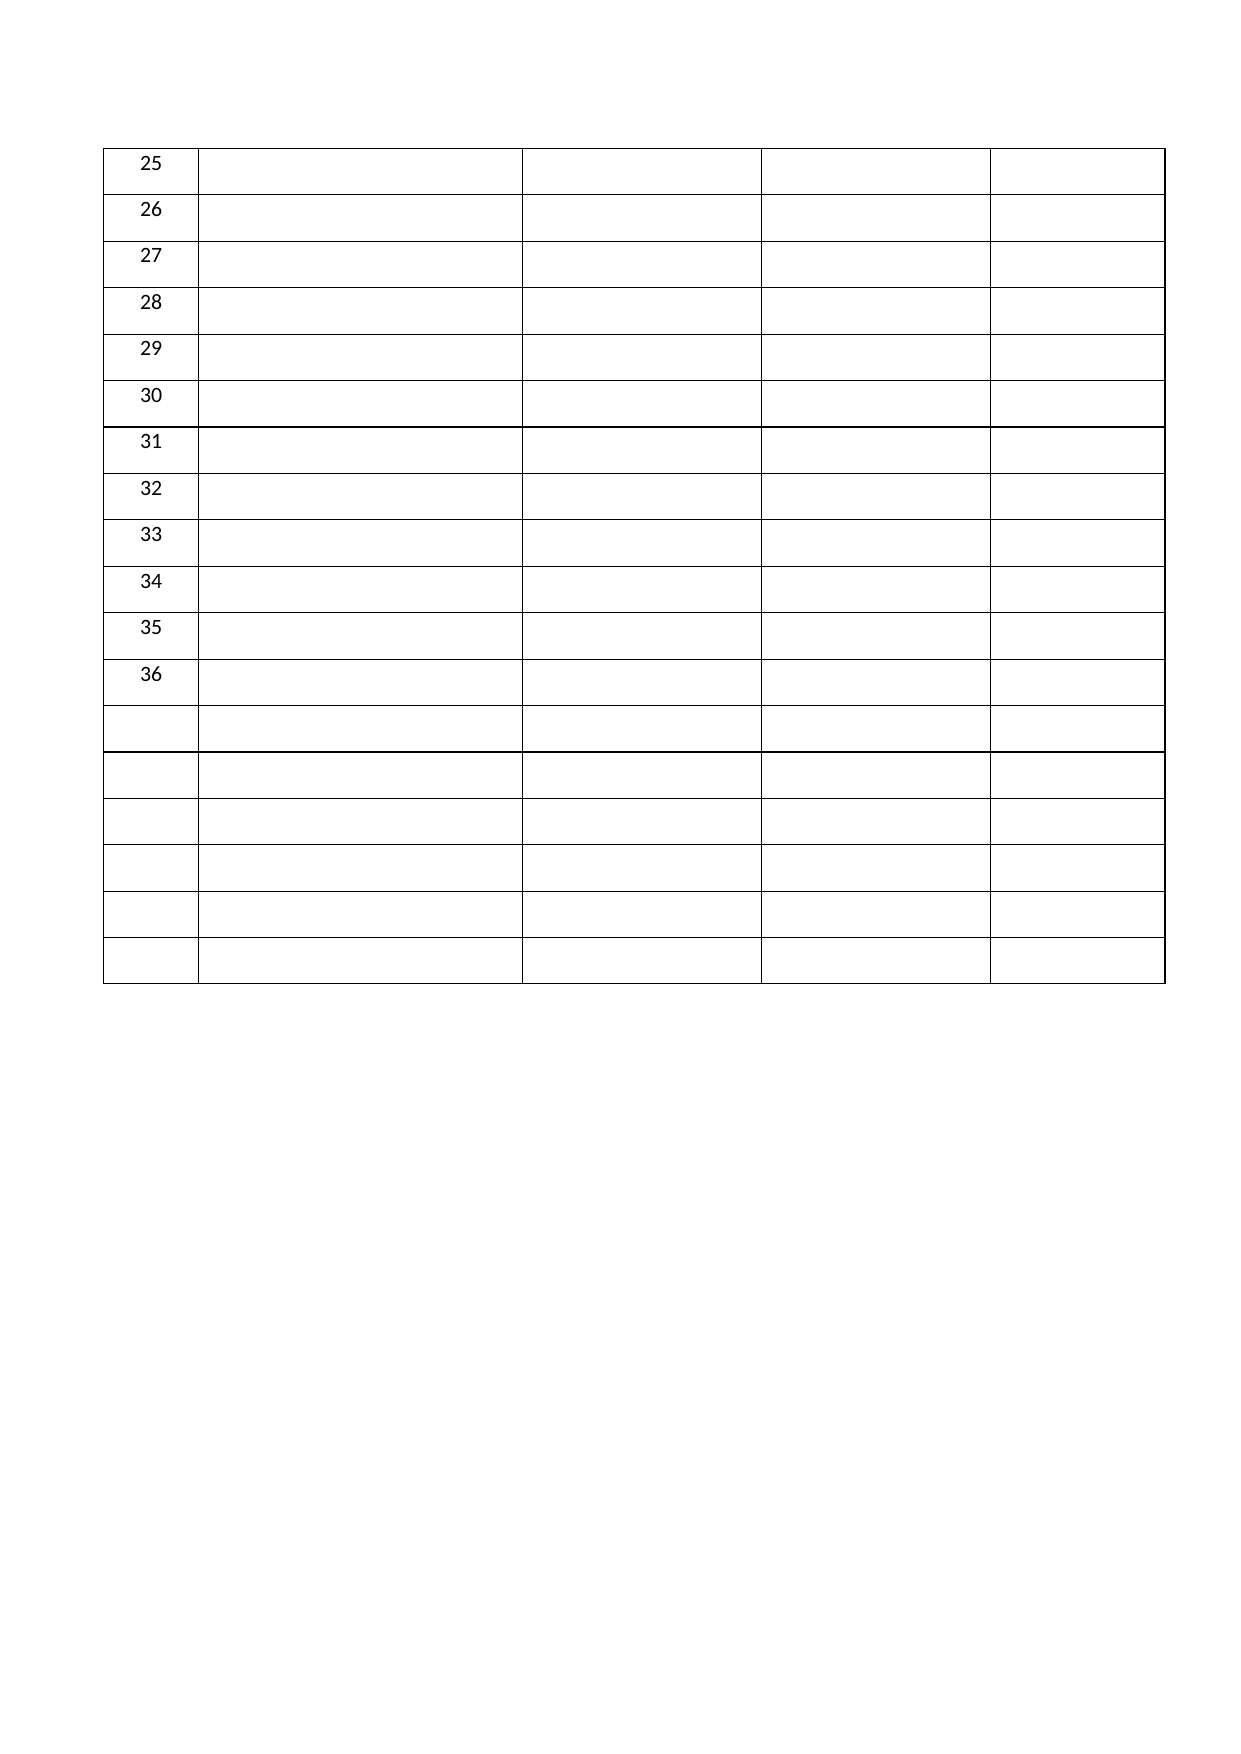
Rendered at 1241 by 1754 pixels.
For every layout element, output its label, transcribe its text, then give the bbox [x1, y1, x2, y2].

table_cell [199, 938, 522, 983]
table_cell [199, 845, 522, 891]
table_cell 33 [104, 520, 198, 566]
table_cell [762, 242, 990, 287]
table_cell [199, 799, 522, 844]
table_cell [991, 381, 1164, 426]
table_cell [991, 613, 1164, 659]
table_cell [523, 149, 761, 194]
table_cell 34 [104, 567, 198, 612]
table_cell [523, 938, 761, 983]
table_cell [762, 520, 990, 566]
table_cell [991, 567, 1164, 612]
table_cell [762, 195, 990, 241]
table_cell 32 [104, 474, 198, 519]
table_cell [991, 149, 1164, 194]
table_cell [991, 335, 1164, 380]
table_cell [199, 892, 522, 937]
table_cell [991, 753, 1164, 798]
table_cell [762, 381, 990, 426]
table_cell [991, 892, 1164, 937]
table_cell [199, 474, 522, 519]
table_cell 25 [104, 149, 198, 194]
table_cell [199, 242, 522, 287]
table_cell [104, 706, 198, 751]
table_cell [762, 567, 990, 612]
table_cell [523, 845, 761, 891]
table_cell [523, 613, 761, 659]
table_cell [199, 753, 522, 798]
table_cell [991, 195, 1164, 241]
table_cell [991, 660, 1164, 705]
table_cell [523, 892, 761, 937]
table_cell [762, 149, 990, 194]
table_cell [991, 474, 1164, 519]
table_cell [762, 706, 990, 751]
table_cell [762, 474, 990, 519]
table_cell [523, 381, 761, 426]
table_cell [199, 195, 522, 241]
table_cell 31 [104, 428, 198, 473]
table_cell [523, 706, 761, 751]
table_cell [199, 428, 522, 473]
table_cell [991, 706, 1164, 751]
table_cell [523, 567, 761, 612]
table_cell [523, 799, 761, 844]
table_cell [523, 288, 761, 333]
table_cell [523, 753, 761, 798]
table_cell [762, 892, 990, 937]
table_cell [199, 381, 522, 426]
table_cell [523, 428, 761, 473]
table_cell [104, 753, 198, 798]
table_cell 27 [104, 242, 198, 287]
table_cell [991, 428, 1164, 473]
table_cell [523, 242, 761, 287]
table_cell [762, 845, 990, 891]
table_cell [762, 799, 990, 844]
table_cell [199, 520, 522, 566]
table_cell [199, 660, 522, 705]
table_cell 28 [104, 288, 198, 333]
table_cell [523, 474, 761, 519]
table_cell [104, 799, 198, 844]
table_cell [199, 288, 522, 333]
table_cell [991, 288, 1164, 333]
table_cell [199, 706, 522, 751]
table_cell [523, 195, 761, 241]
table_cell [762, 753, 990, 798]
table_cell [762, 288, 990, 333]
table_cell [991, 938, 1164, 983]
table_cell [991, 845, 1164, 891]
table_cell [199, 335, 522, 380]
table_cell [523, 660, 761, 705]
table_cell 29 [104, 335, 198, 380]
table_cell [991, 520, 1164, 566]
table_cell [762, 613, 990, 659]
table_cell 30 [104, 381, 198, 426]
table_cell [762, 660, 990, 705]
table_cell [104, 892, 198, 937]
table_cell [199, 613, 522, 659]
table_cell [199, 567, 522, 612]
table_cell [991, 242, 1164, 287]
table_cell [991, 799, 1164, 844]
table_cell [104, 938, 198, 983]
table_cell [523, 335, 761, 380]
table_cell [523, 520, 761, 566]
table_cell 36 [104, 660, 198, 705]
table_cell [762, 335, 990, 380]
table_cell [762, 428, 990, 473]
table_cell [104, 845, 198, 891]
table_cell [199, 149, 522, 194]
table_cell 35 [104, 613, 198, 659]
table_cell 26 [104, 195, 198, 241]
table_cell [762, 938, 990, 983]
